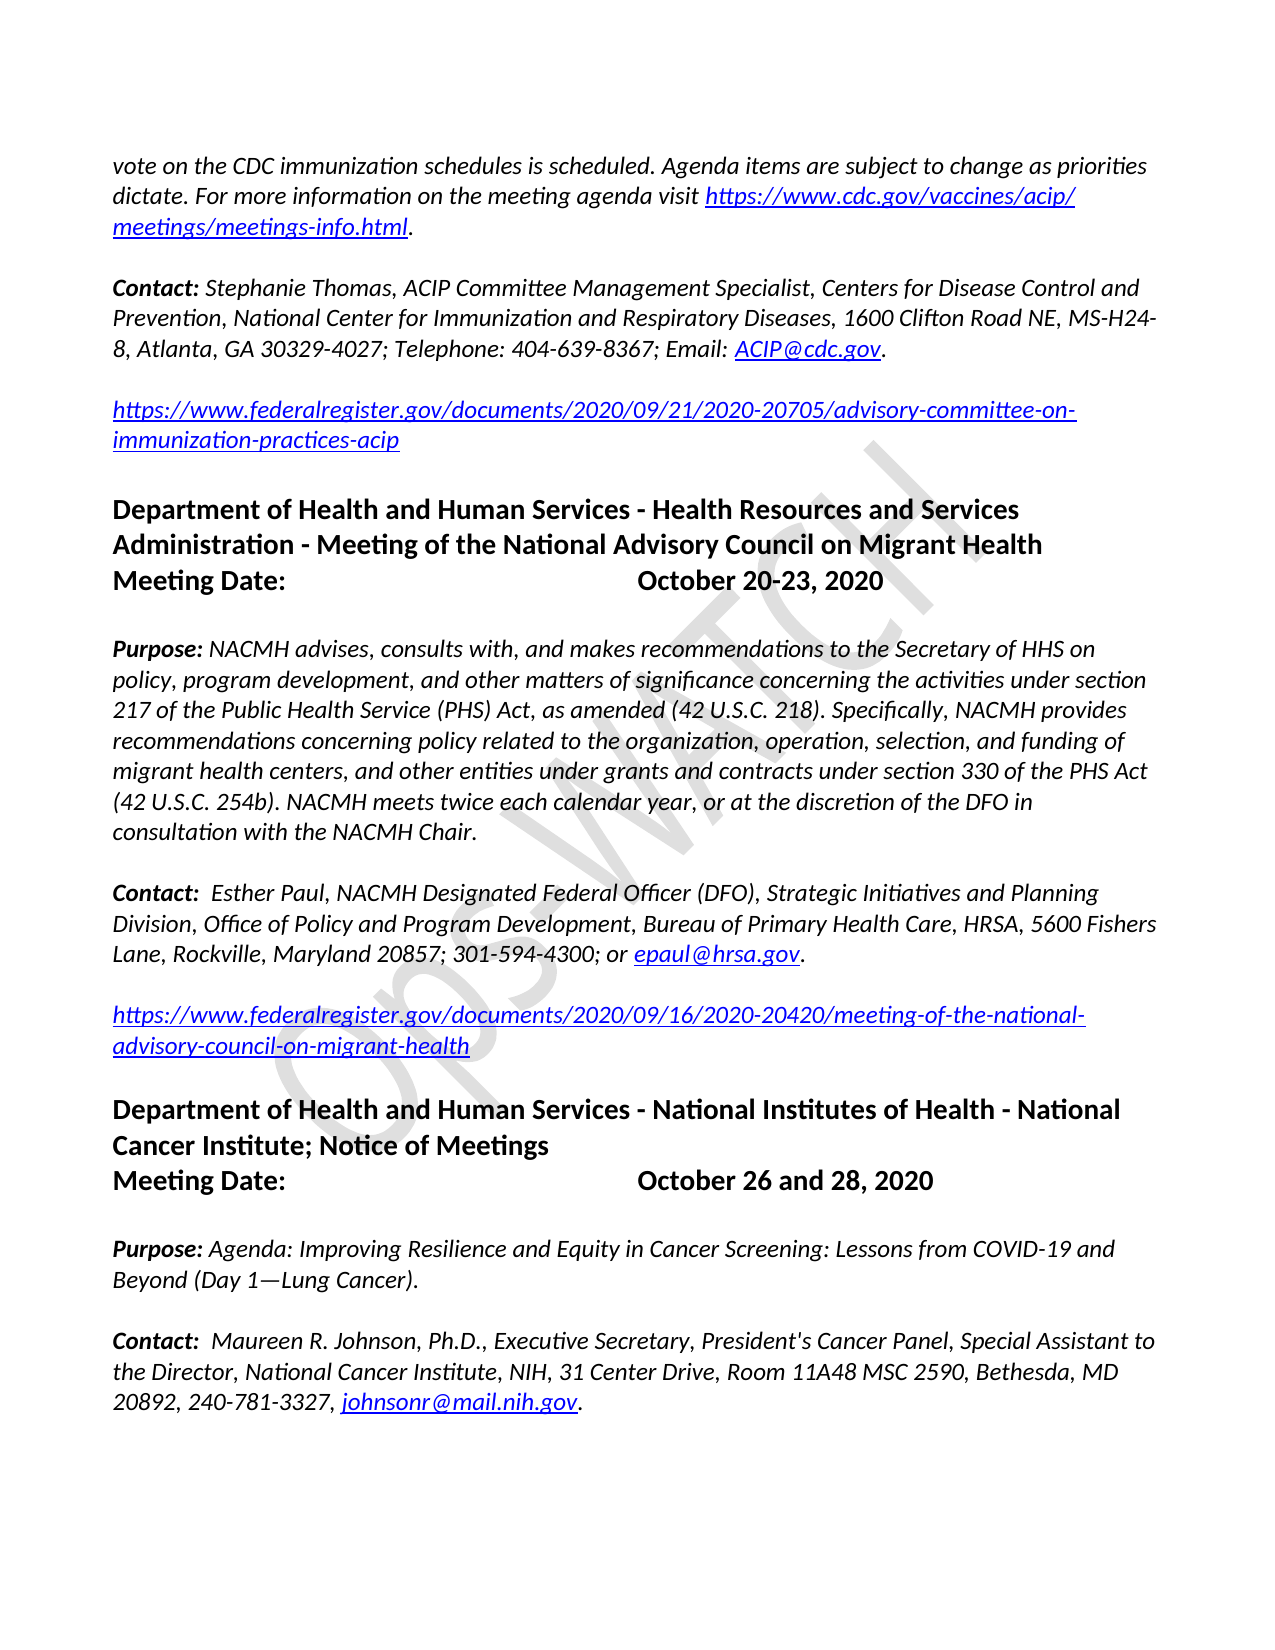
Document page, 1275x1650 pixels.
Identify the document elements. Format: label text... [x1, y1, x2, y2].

text Purpose: Agenda: Improving Resilience and Equity in Cancer Screening: Lessons from COVID-19 and Beyond (Day 1—Lung Cancer). [112, 1234, 1162, 1295]
text Contact: Maureen R. Johnson, Ph.D., Executive Secretary, President's Cancer Panel, Special Assistant to the Director, National Cancer Institute, NIH, 31 Center Drive, Room 11A48 MSC 2590, Bethesda, MD 20892, 240-781-3327, johnsonr@mail.nih.gov. [112, 1325, 1162, 1417]
text Contact: Stephanie Thomas, ACIP Committee Management Specialist, Centers for Disease Control and Prevention, National Center for Immunization and Respiratory Diseases, 1600 Clifton Road NE, MS-H24-8, Atlanta, GA 30329-4027; Telephone: 404-639-8367; Email: ACIP@cdc.gov. [112, 272, 1162, 364]
text https://www.federalregister.gov/documents/2020/09/21/2020-20705/advisory-committee-on-immunization-practices-acip [112, 394, 1162, 455]
text Meeting Date: October 20-23, 2020 [112, 562, 1162, 598]
text https://www.federalregister.gov/documents/2020/09/16/2020-20420/meeting-of-the-national-advisory-council-on-migrant-health [112, 999, 1162, 1061]
text Contact: Esther Paul, NACMH Designated Federal Officer (DFO), Strategic Initiatives and Planning Division, Office of Policy and Program Development, Bureau of Primary Health Care, HRSA, 5600 Fishers Lane, Rockville, Maryland 20857; 301-594-4300; or epaul@hrsa.gov. [112, 877, 1162, 969]
text Purpose: NACMH advises, consults with, and makes recommendations to the Secretary of HHS on policy, program development, and other matters of significance concerning the activities under section 217 of the Public Health Service (PHS) Act, as amended (42 U.S.C. 218). Specifically, NACMH provides recommendations concerning policy related to the organization, operation, selection, and funding of migrant health centers, and other entities under grants and contracts under section 330 of the PHS Act (42 U.S.C. 254b). NACMH meets twice each calendar year, or at the discretion of the DFO in consultation with the NACMH Chair. [112, 633, 1162, 847]
text Meeting Date: October 26 and 28, 2020 [112, 1162, 1162, 1198]
text Department of Health and Human Services - Health Resources and Services Administration - Meeting of the National Advisory Council on Migrant Health [112, 491, 1162, 562]
text Department of Health and Human Services - National Institutes of Health - National Cancer Institute; Notice of Meetings [112, 1091, 1162, 1162]
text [112, 150, 1162, 242]
